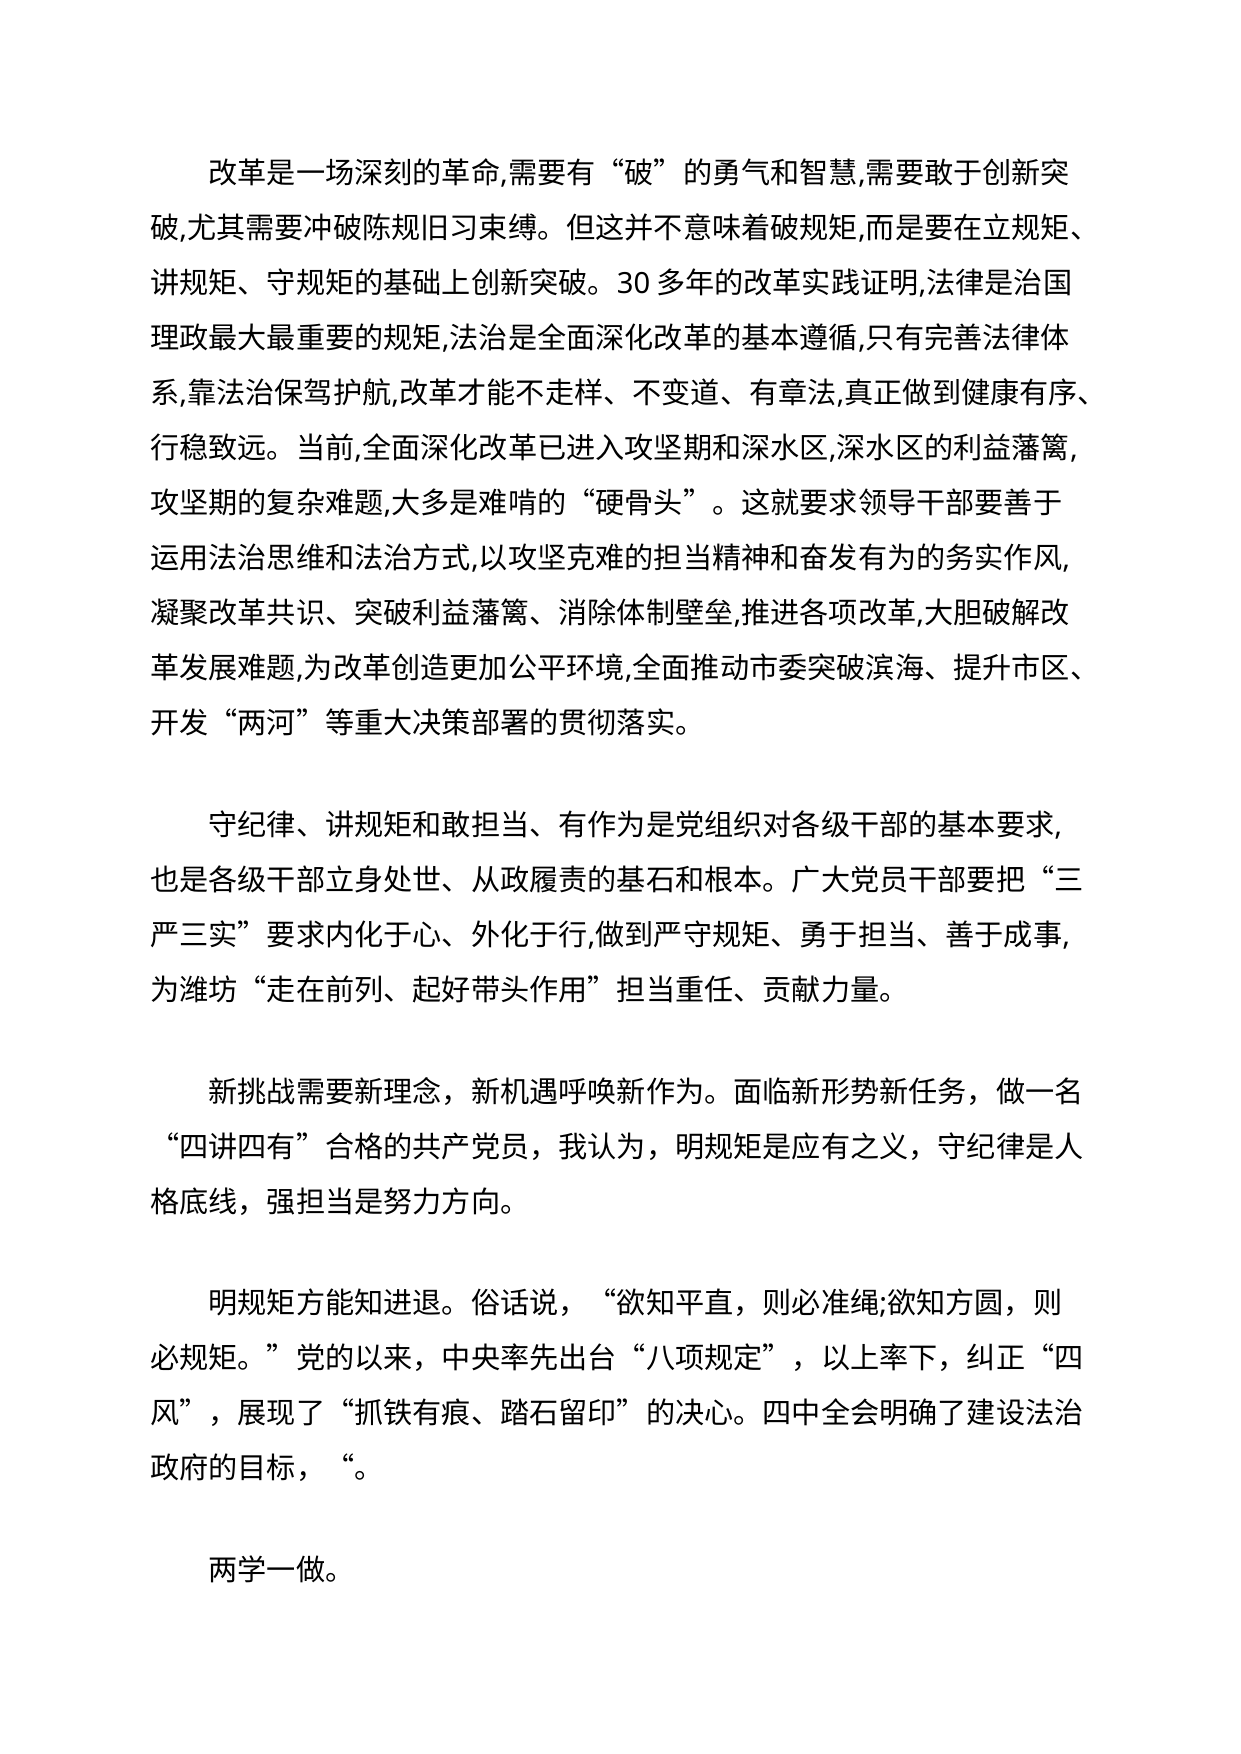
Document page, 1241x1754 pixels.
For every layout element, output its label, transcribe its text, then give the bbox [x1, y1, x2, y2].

text 新挑战需要新理念，新机遇呼唤新作为。面临新形势新任务，做一名“四讲四有”合格的共产党员，我认为，明规矩是应有之义，守纪律是人格底线，强担当是努力方向。 [150, 1068, 1090, 1221]
text 守纪律、讲规矩和敢担当、有作为是党组织对各级干部的基本要求,也是各级干部立身处世、从政履责的基石和根本。广大党员干部要把“三严三实”要求内化于心、外化于行,做到严守规矩、勇于担当、善于成事,为潍坊“走在前列、起好带头作用”担当重任、贡献力量。 [150, 802, 1090, 1009]
text 两学一做。 [150, 1547, 1090, 1589]
text 明规矩方能知进退。俗话说，“欲知平直，则必准绳;欲知方圆，则必规矩。”党的以来，中央率先出台“八项规定”，以上率下，纠正“四风”，展现了“抓铁有痕、踏石留印”的决心。四中全会明确了建设法治政府的目标，“。 [150, 1280, 1090, 1487]
text 改革是一场深刻的革命,需要有“破”的勇气和智慧,需要敢于创新突破,尤其需要冲破陈规旧习束缚。但这并不意味着破规矩,而是要在立规矩、讲规矩、守规矩的基础上创新突破。30多年的改革实践证明,法律是治国理政最大最重要的规矩,法治是全面深化改革的基本遵循,只有完善法律体系,靠法治保驾护航,改革才能不走样、不变道、有章法,真正做到健康有序、行稳致远。当前,全面深化改革已进入攻坚期和深水区,深水区的利益藩篱,攻坚期的复杂难题,大多是难啃的“硬骨头”。这就要求领导干部要善于运用法治思维和法治方式,以攻坚克难的担当精神和奋发有为的务实作风,凝聚改革共识、突破利益藩篱、消除体制壁垒,推进各项改革,大胆破解改革发展难题,为改革创造更加公平环境,全面推动市委突破滨海、提升市区、开发“两河”等重大决策部署的贯彻落实。 [150, 150, 1090, 742]
